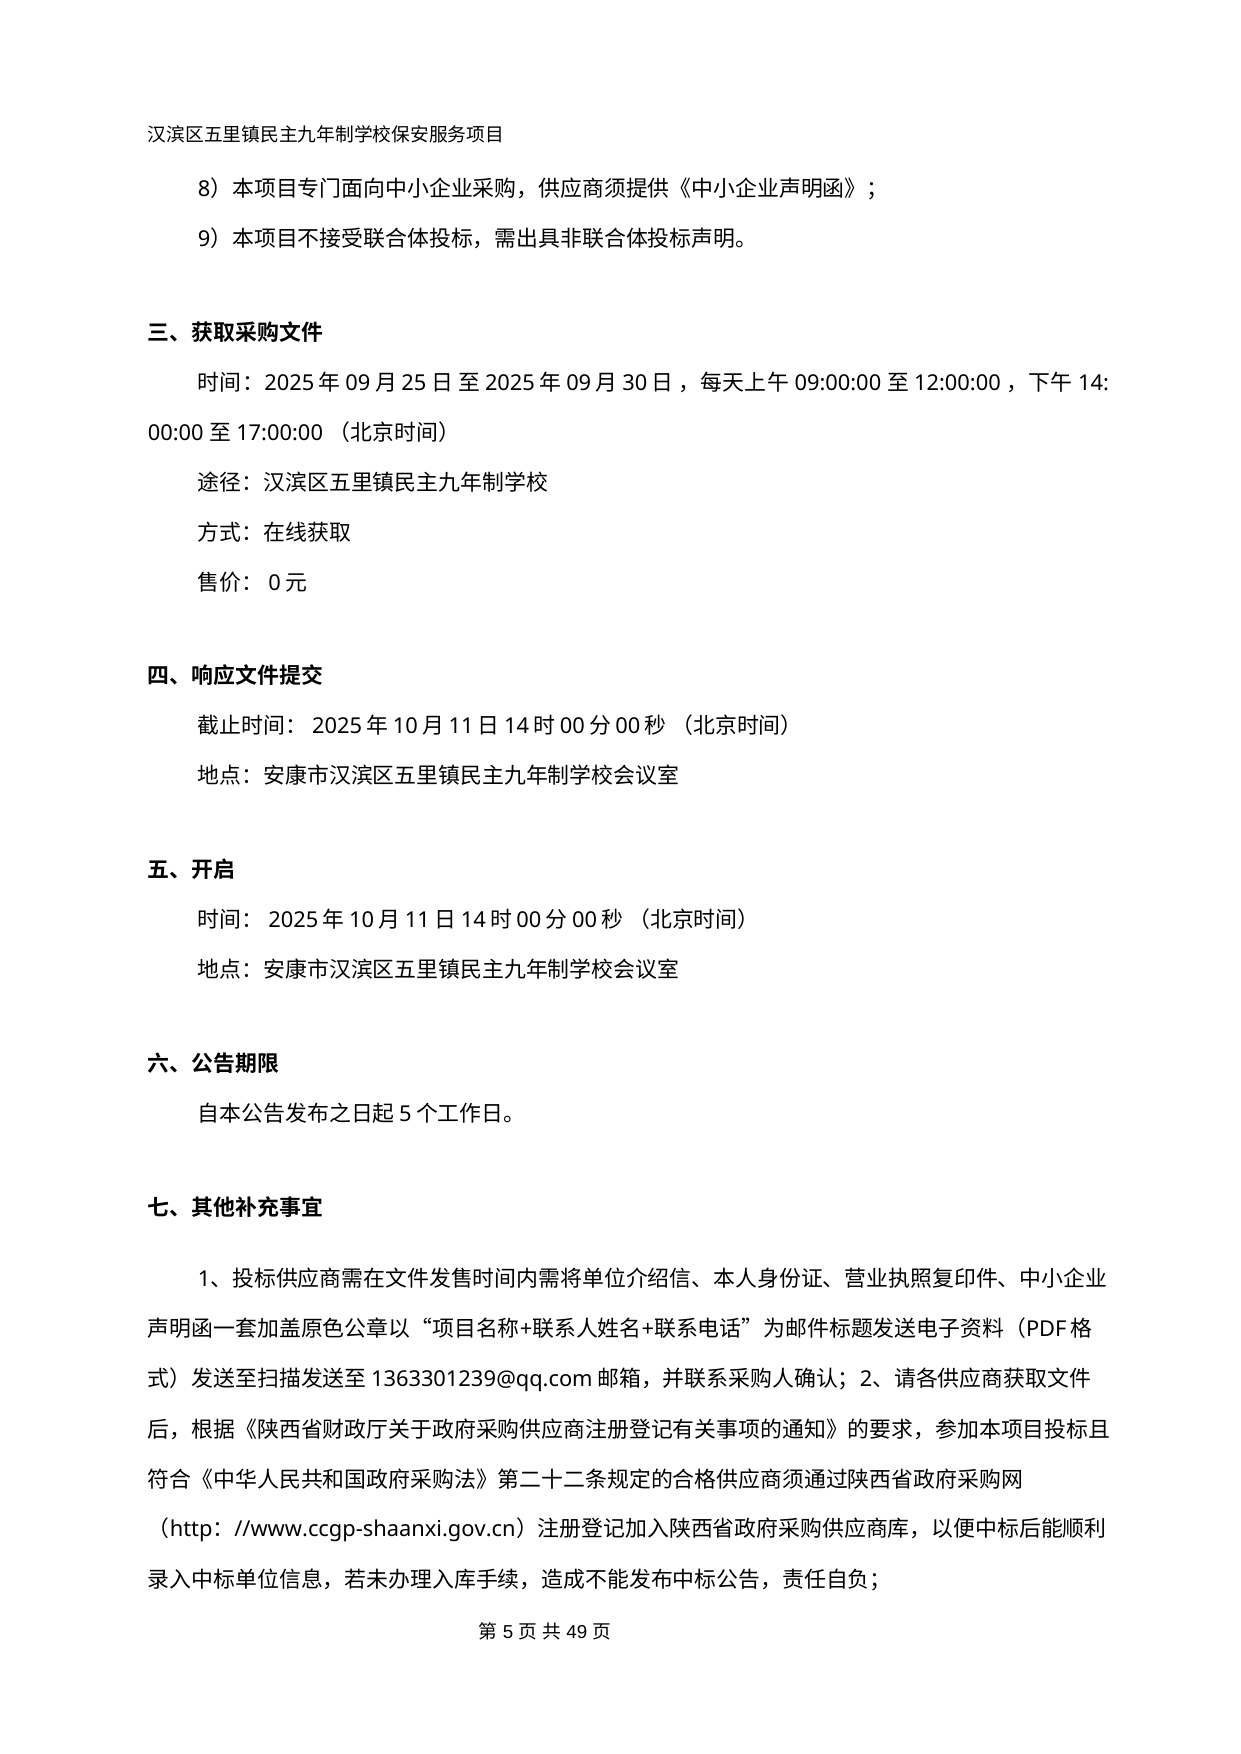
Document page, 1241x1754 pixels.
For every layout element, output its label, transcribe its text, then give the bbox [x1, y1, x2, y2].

subtitle 三、获取采购文件 [148, 268, 1110, 346]
subtitle 七、其他补充事宜 [148, 1143, 1110, 1221]
text 时间：2025年09月25日 至 2025年09月30日 ，每天上午 09:00:00 至 12:00:00 ，下午 14:00:00 至 17:00:00 （北京时间） [148, 346, 1110, 446]
text 方式：在线获取 [148, 496, 1110, 546]
text 地点：安康市汉滨区五里镇民主九年制学校会议室 [148, 740, 1110, 790]
text 地点：安康市汉滨区五里镇民主九年制学校会议室 [148, 934, 1110, 984]
text 截止时间： 2025年10月11日14时00分00秒 （北京时间） [148, 690, 1110, 740]
subtitle 六、公告期限 [148, 999, 1110, 1078]
text 1、投标供应商需在文件发售时间内需将单位介绍信、本人身份证、营业执照复印件、中小企业声明函一套加盖原色公章以“项目名称+联系人姓名+联系电话”为邮件标题发送电子资料（PDF格式）发送至扫描发送至1363301239@qq.com邮箱，并联系采购人确认；2、请各供应商获取文件后，根据《陕西省财政厅关于政府采购供应商注册登记有关事项的通知》的要求，参加本项目投标且符合《中华人民共和国政府采购法》第二十二条规定的合格供应商须通过陕西省政府采购网（http：//www.ccgp-shaanxi.gov.cn）注册登记加入陕西省政府采购供应商库，以便中标后能顺利录入中标单位信息，若未办理入库手续，造成不能发布中标公告，责任自负； [148, 1243, 1110, 1412]
subtitle 四、响应文件提交 [148, 612, 1110, 690]
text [198, 153, 1110, 253]
text 售价： 0元 [148, 546, 1110, 596]
text 时间： 2025年10月11日 14时00分00秒 （北京时间） [148, 884, 1110, 934]
text 1、投标供应商需在文件发售时间内需将单位介绍信、本人身份证、营业执照复印件、中小企业声明函一套加盖原色公章以“项目名称+联系人姓名+联系电话”为邮件标题发送电子资料（PDF格式）发送至扫描发送至1363301239@qq.com邮箱，并联系采购人确认；2、请各供应商获取文件后，根据《陕西省财政厅关于政府采购供应商注册登记有关事项的通知》的要求，参加本项目投标且符合《中华人民共和国政府采购法》第二十二条规定的合格供应商须通过陕西省政府采购网（http：//www.ccgp-shaanxi.gov.cn）注册登记加入陕西省政府采购供应商库，以便中标后能顺利录入中标单位信息，若未办理入库手续，造成不能发布中标公告，责任自负； [148, 1443, 1110, 1593]
subtitle 五、开启 [148, 806, 1110, 884]
text 自本公告发布之日起5个工作日。 [148, 1078, 1110, 1128]
text 途径：汉滨区五里镇民主九年制学校 [148, 446, 1110, 496]
